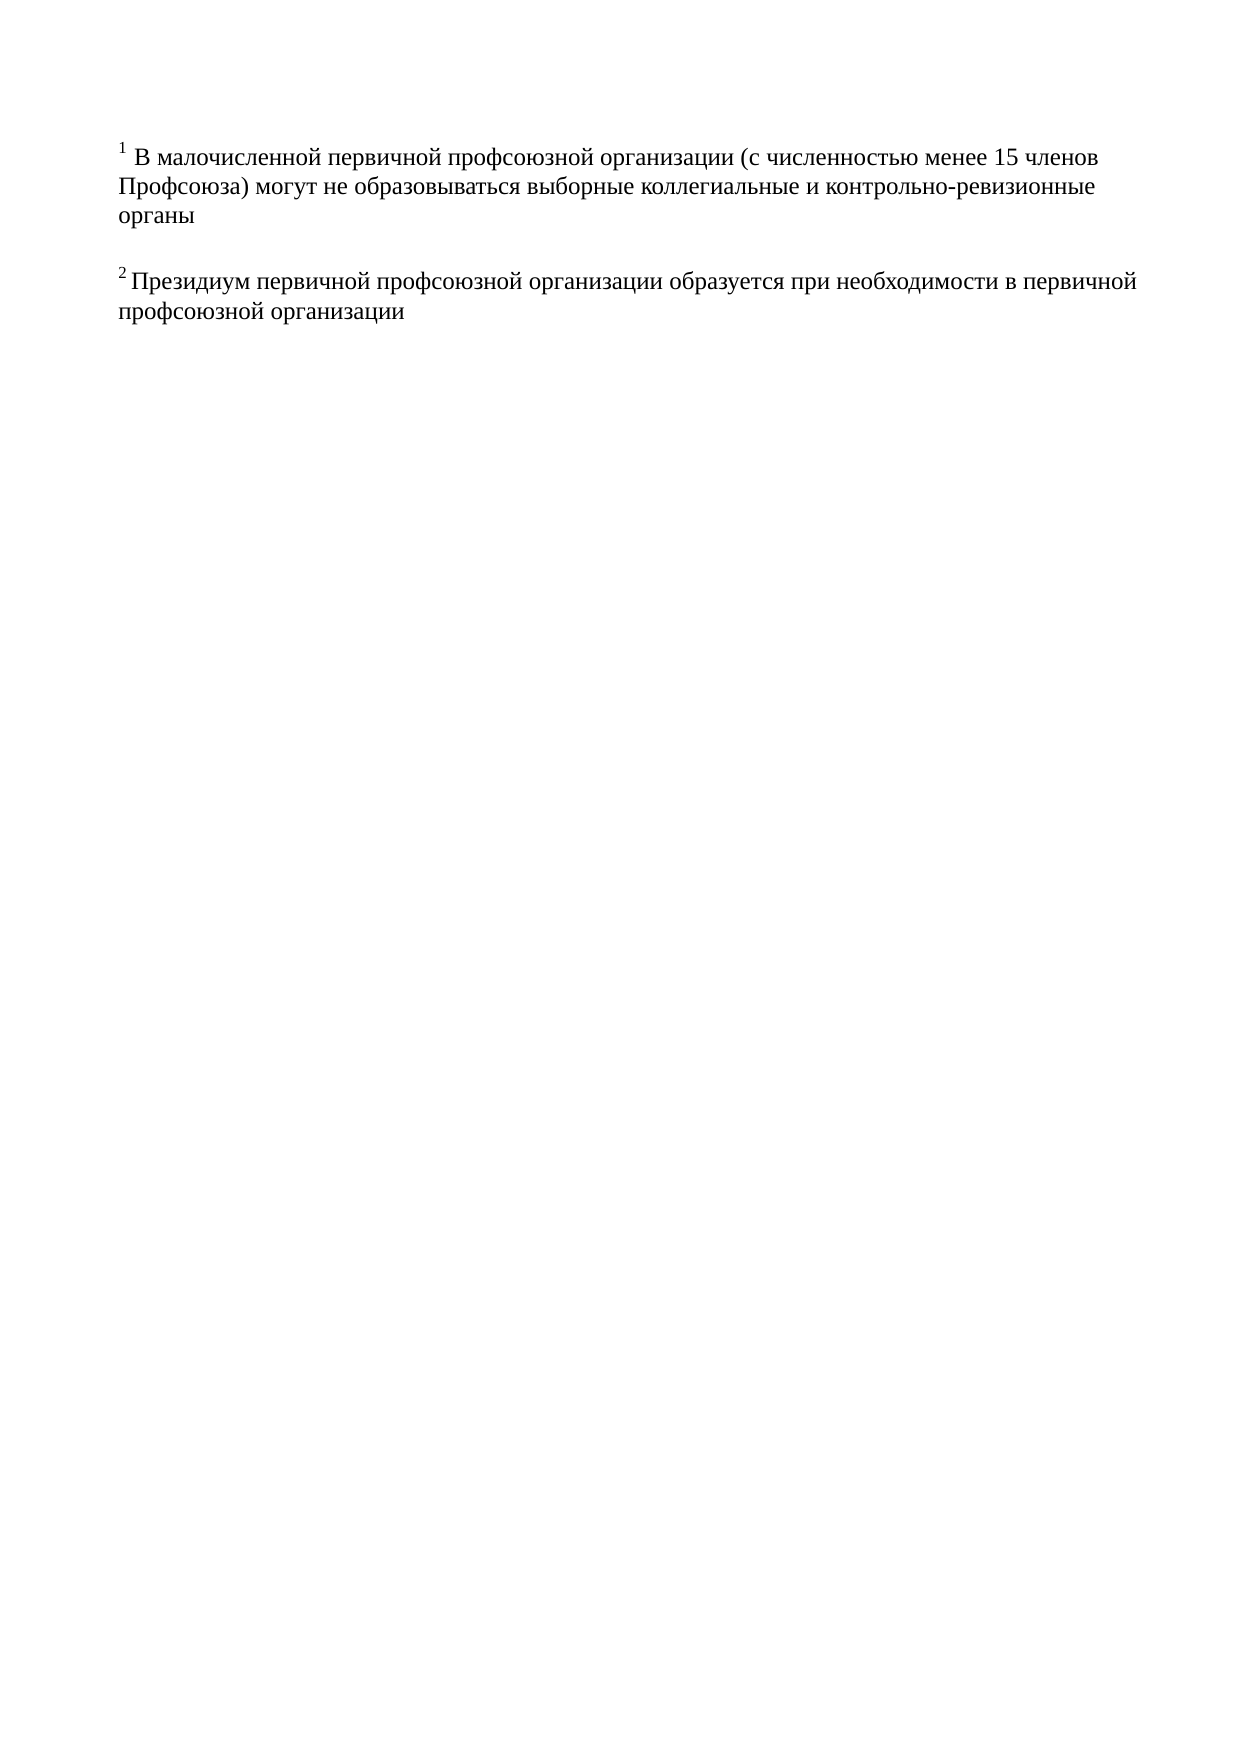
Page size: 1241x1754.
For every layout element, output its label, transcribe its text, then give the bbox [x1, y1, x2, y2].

text 1 В малочисленной первичной профсоюзной организации (с численностью менее 15 членов Профсоюза) могут не образовываться выборные коллегиальные и контрольно-ревизионные органы [118, 138, 1169, 229]
text 2 Президиум первичной профсоюзной организации образуется при необходимости в первичной профсоюзной организации [118, 262, 1169, 325]
